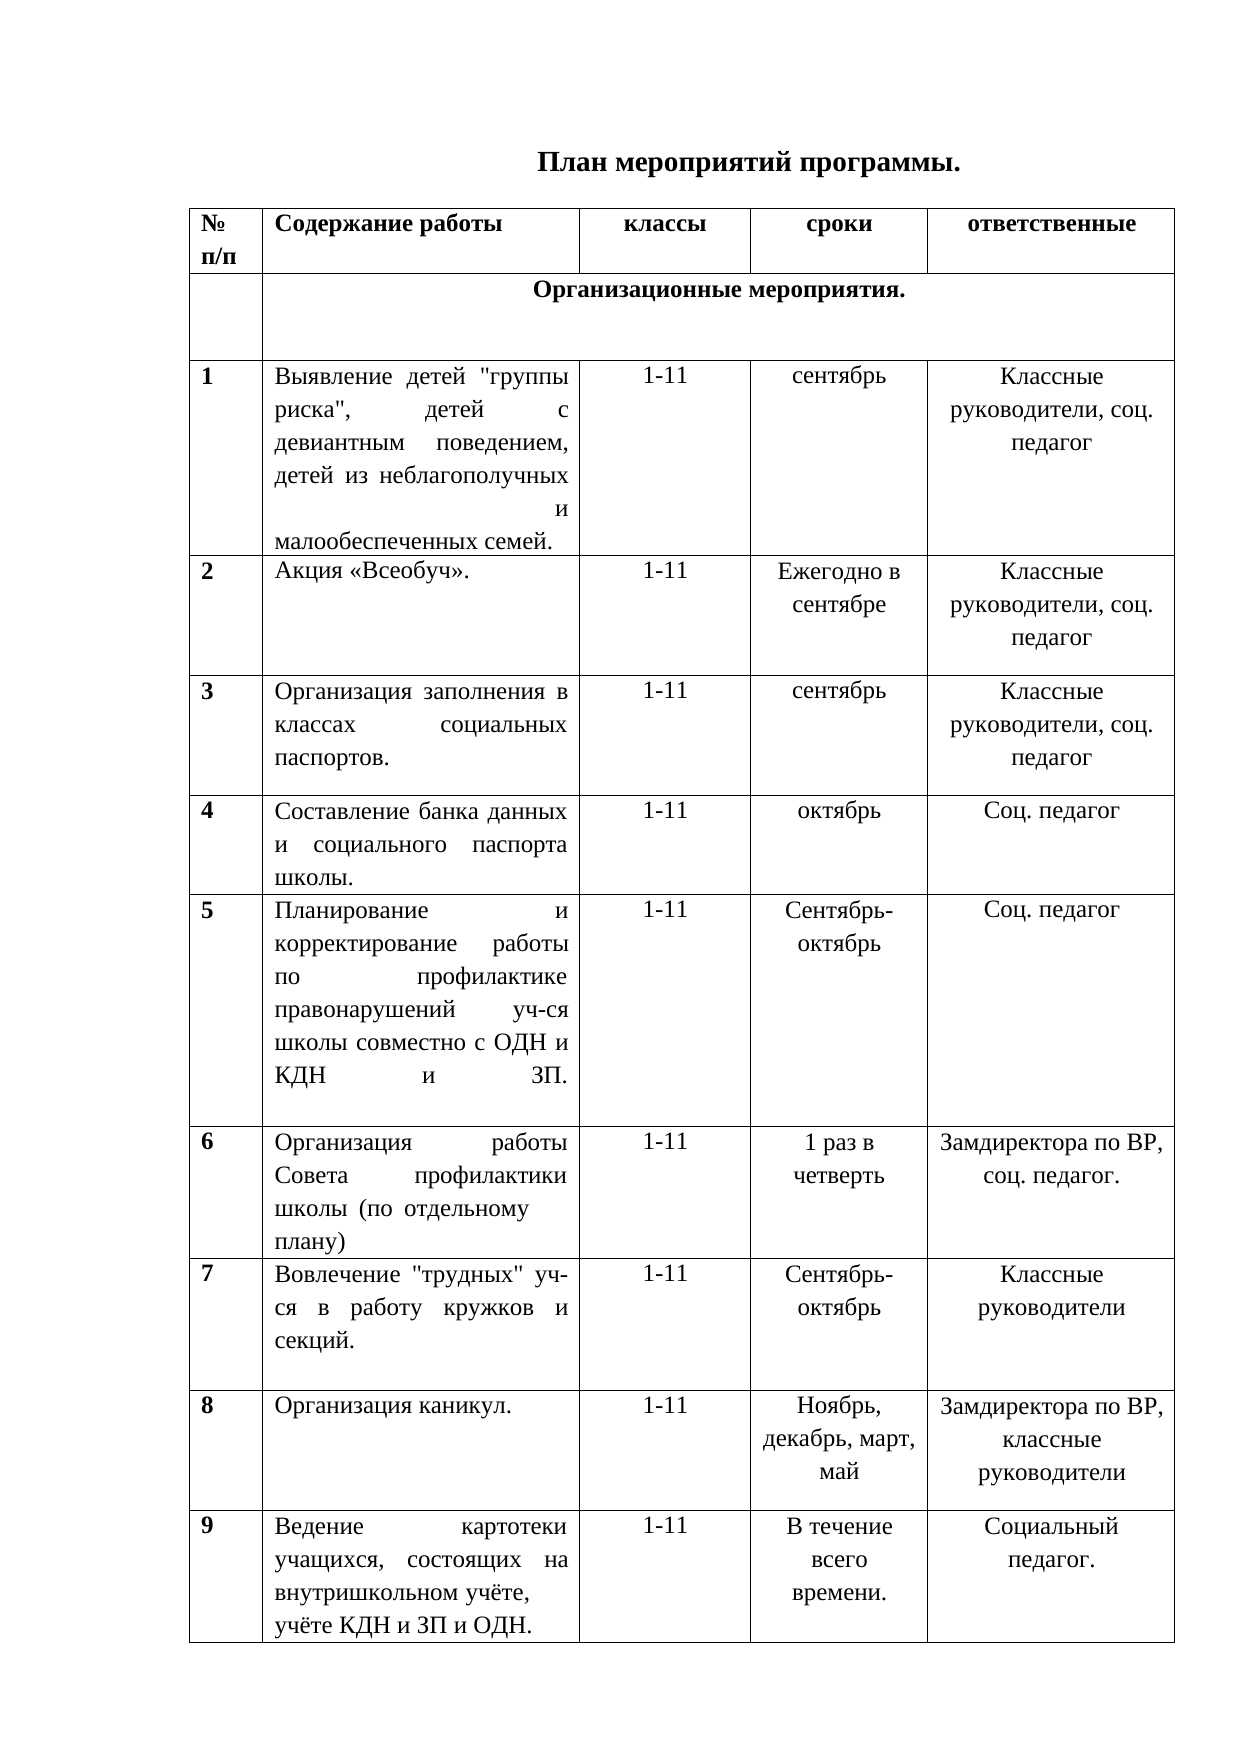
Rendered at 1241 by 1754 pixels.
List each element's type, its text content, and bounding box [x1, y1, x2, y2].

table_cell Организационные мероприятия. [263, 274, 1174, 360]
table_cell 3 [190, 676, 262, 795]
table_cell [190, 274, 262, 360]
table_cell Организация заполнения в классах социальных паспортов. [263, 676, 579, 795]
table_cell Ведение картотеки учащихся, состоящих на внутришкольном учёте, учёте КДН и ЗП и ОДН. [263, 1511, 579, 1642]
table_cell Классные руководители, соц. педагог [928, 361, 1174, 555]
table_cell 1-11 [580, 556, 750, 675]
table_cell Выявление детей "группы риска", детей с девиантным поведением, детей из неблагополучных и малообеспеченных семей. [263, 361, 579, 555]
table_cell Ежегодно в сентябре [751, 556, 927, 675]
table_cell Классные руководители, соц. педагог [928, 556, 1174, 675]
table_cell 7 [190, 1259, 262, 1390]
table_cell Вовлечение "трудных" уч- ся в работу кружков и секций. [263, 1259, 579, 1390]
table_cell 2 [190, 556, 262, 675]
table_header ответственные [928, 209, 1174, 273]
table_cell Акция «Всеобуч». [263, 556, 579, 675]
table_cell 1-11 [580, 1511, 750, 1642]
table_cell Замдиректора по ВР, классные руководители [928, 1391, 1174, 1510]
table_cell Классные руководители, соц. педагог [928, 676, 1174, 795]
table_cell Сентябрь- октябрь [751, 1259, 927, 1390]
table_cell 8 [190, 1391, 262, 1510]
table_cell 6 [190, 1127, 262, 1258]
table_cell 9 [190, 1511, 262, 1642]
table_cell 5 [190, 895, 262, 1126]
table_header классы [580, 209, 750, 273]
table_cell В течение всего времени. [751, 1511, 927, 1642]
table_cell Ноябрь, декабрь, март, май [751, 1391, 927, 1510]
table_cell 1-11 [580, 1391, 750, 1510]
table_cell 4 [190, 796, 262, 894]
table_cell сентябрь [751, 676, 927, 795]
table_cell Классные руководители [928, 1259, 1174, 1390]
subtitle План мероприятий программы. [537, 144, 1240, 178]
table_cell 1-11 [580, 796, 750, 894]
table_cell Социальный педагог. [928, 1511, 1174, 1642]
table_cell сентябрь [751, 361, 927, 555]
table_cell Соц. педагог [928, 796, 1174, 894]
table_cell Соц. педагог [928, 895, 1174, 1126]
table_cell 1 раз в четверть [751, 1127, 927, 1258]
table_cell 1 [190, 361, 262, 555]
table_cell 1-11 [580, 1127, 750, 1258]
table_cell Организация каникул. [263, 1391, 579, 1510]
table_cell 1-11 [580, 1259, 750, 1390]
table_cell Составление банка данных и социального паспорта школы. [263, 796, 579, 894]
table_cell Сентябрь- октябрь [751, 895, 927, 1126]
table_cell Организация работы Совета профилактики школы (по отдельному плану) [263, 1127, 579, 1258]
table_header № п/п [190, 209, 262, 273]
table_cell 1-11 [580, 676, 750, 795]
table_cell 1-11 [580, 361, 750, 555]
table_header Содержание работы [263, 209, 579, 273]
table_cell 1-11 [580, 895, 750, 1126]
table_cell Замдиректора по ВР, соц. педагог. [928, 1127, 1174, 1258]
table_cell Планирование и корректирование работы по профилактике правонарушений уч-ся школы совместно с ОДН и КДН и ЗП. [263, 895, 579, 1126]
table_cell октябрь [751, 796, 927, 894]
table_header сроки [751, 209, 927, 273]
